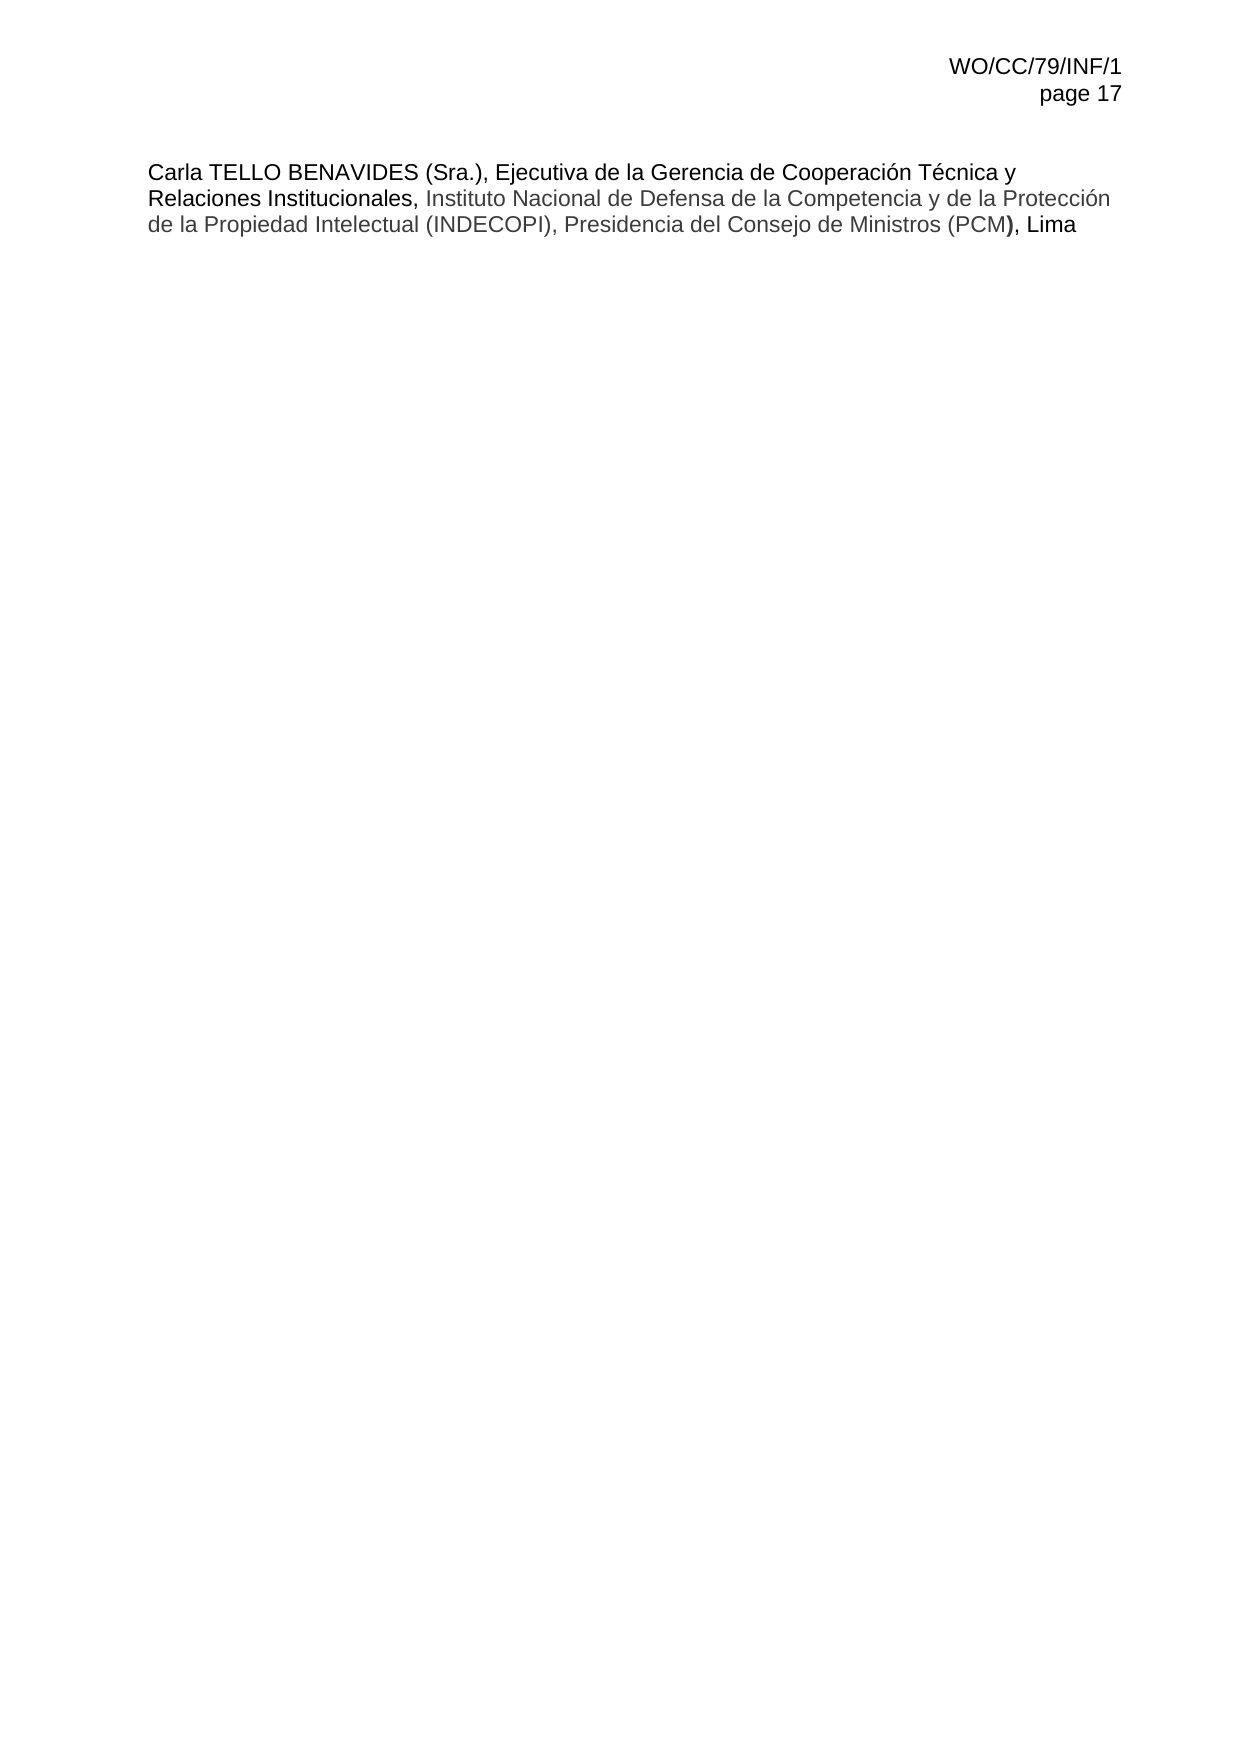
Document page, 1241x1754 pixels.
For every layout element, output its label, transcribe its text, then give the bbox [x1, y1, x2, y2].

text Carla TELLO BENAVIDES (Sra.), Ejecutiva de la Gerencia de Cooperación Técnica y Relaciones Institucionales, Instituto Nacional de Defensa de la Competencia y de la Protección de la Propiedad Intelectual (INDECOPI), Presidencia del Consejo de Ministros (PCM), Lima [148, 158, 1122, 238]
